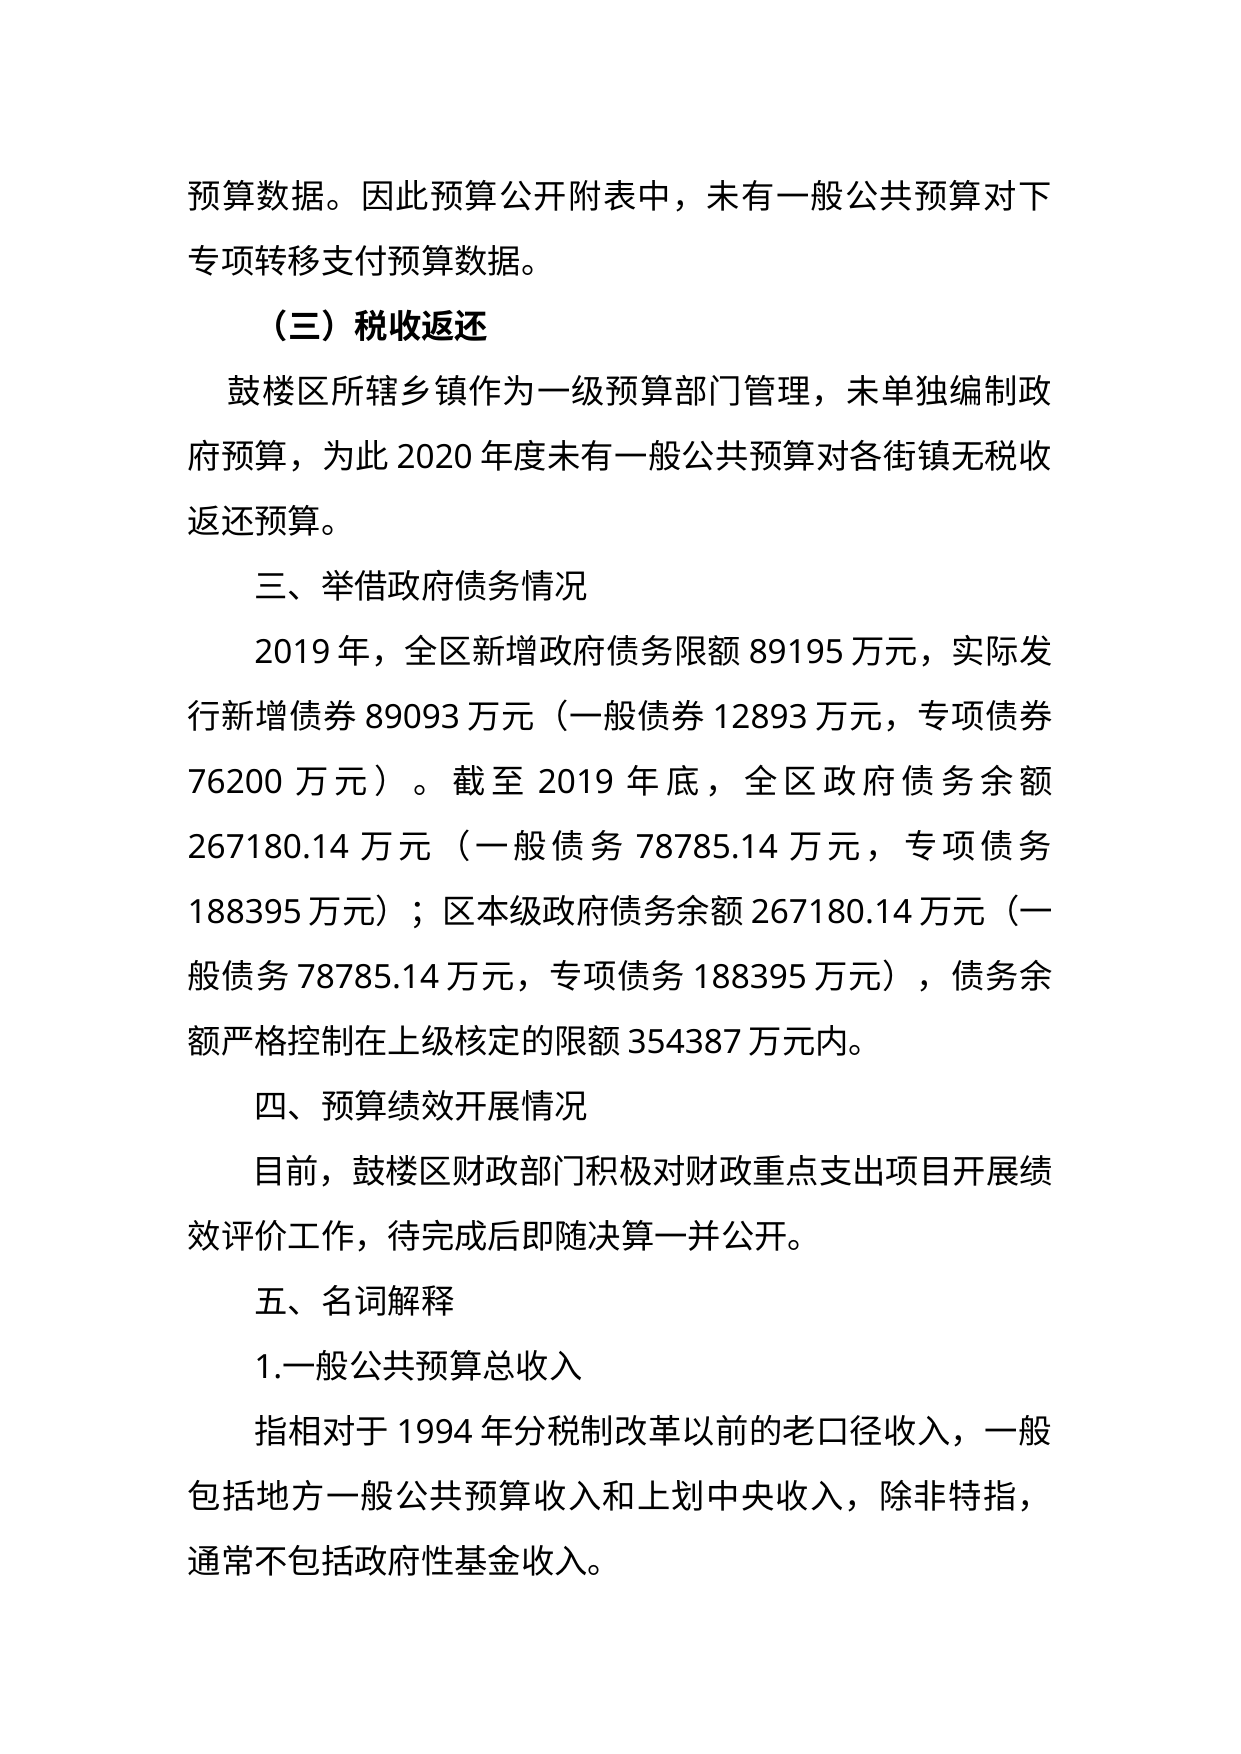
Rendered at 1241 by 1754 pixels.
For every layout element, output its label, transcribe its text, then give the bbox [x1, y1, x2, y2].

text 指相对于1994年分税制改革以前的老口径收入，一般包括地方一般公共预算收入和上划中央收入，除非特指，通常不包括政府性基金收入。 [187, 1397, 1053, 1592]
text 五、名词解释 [187, 1267, 1053, 1332]
text 三、举借政府债务情况 [187, 552, 1053, 617]
text 四、预算绩效开展情况 [187, 1072, 1053, 1137]
text 目前，鼓楼区财政部门积极对财政重点支出项目开展绩效评价工作，待完成后即随决算一并公开。 [187, 1137, 1053, 1267]
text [187, 162, 1053, 292]
text 2019年，全区新增政府债务限额89195万元，实际发行新增债券89093万元（一般债券12893万元，专项债券76200万元）。截至2019年底，全区政府债务余额267180.14万元（一般债务78785.14万元，专项债务188395万元）；区本级政府债务余额267180.14万元（一般债务78785.14万元，专项债务188395万元），债务余额严格控制在上级核定的限额354387万元内。 [187, 617, 1053, 1072]
text 1.一般公共预算总收入 [187, 1332, 1053, 1397]
list 鼓楼区所辖乡镇作为一级预算部门管理，未单独编制政府预算，为此2020年度未有一般公共预算对各街镇无税收返还预算。 [187, 357, 1053, 552]
list 税收返还 [187, 292, 1053, 357]
